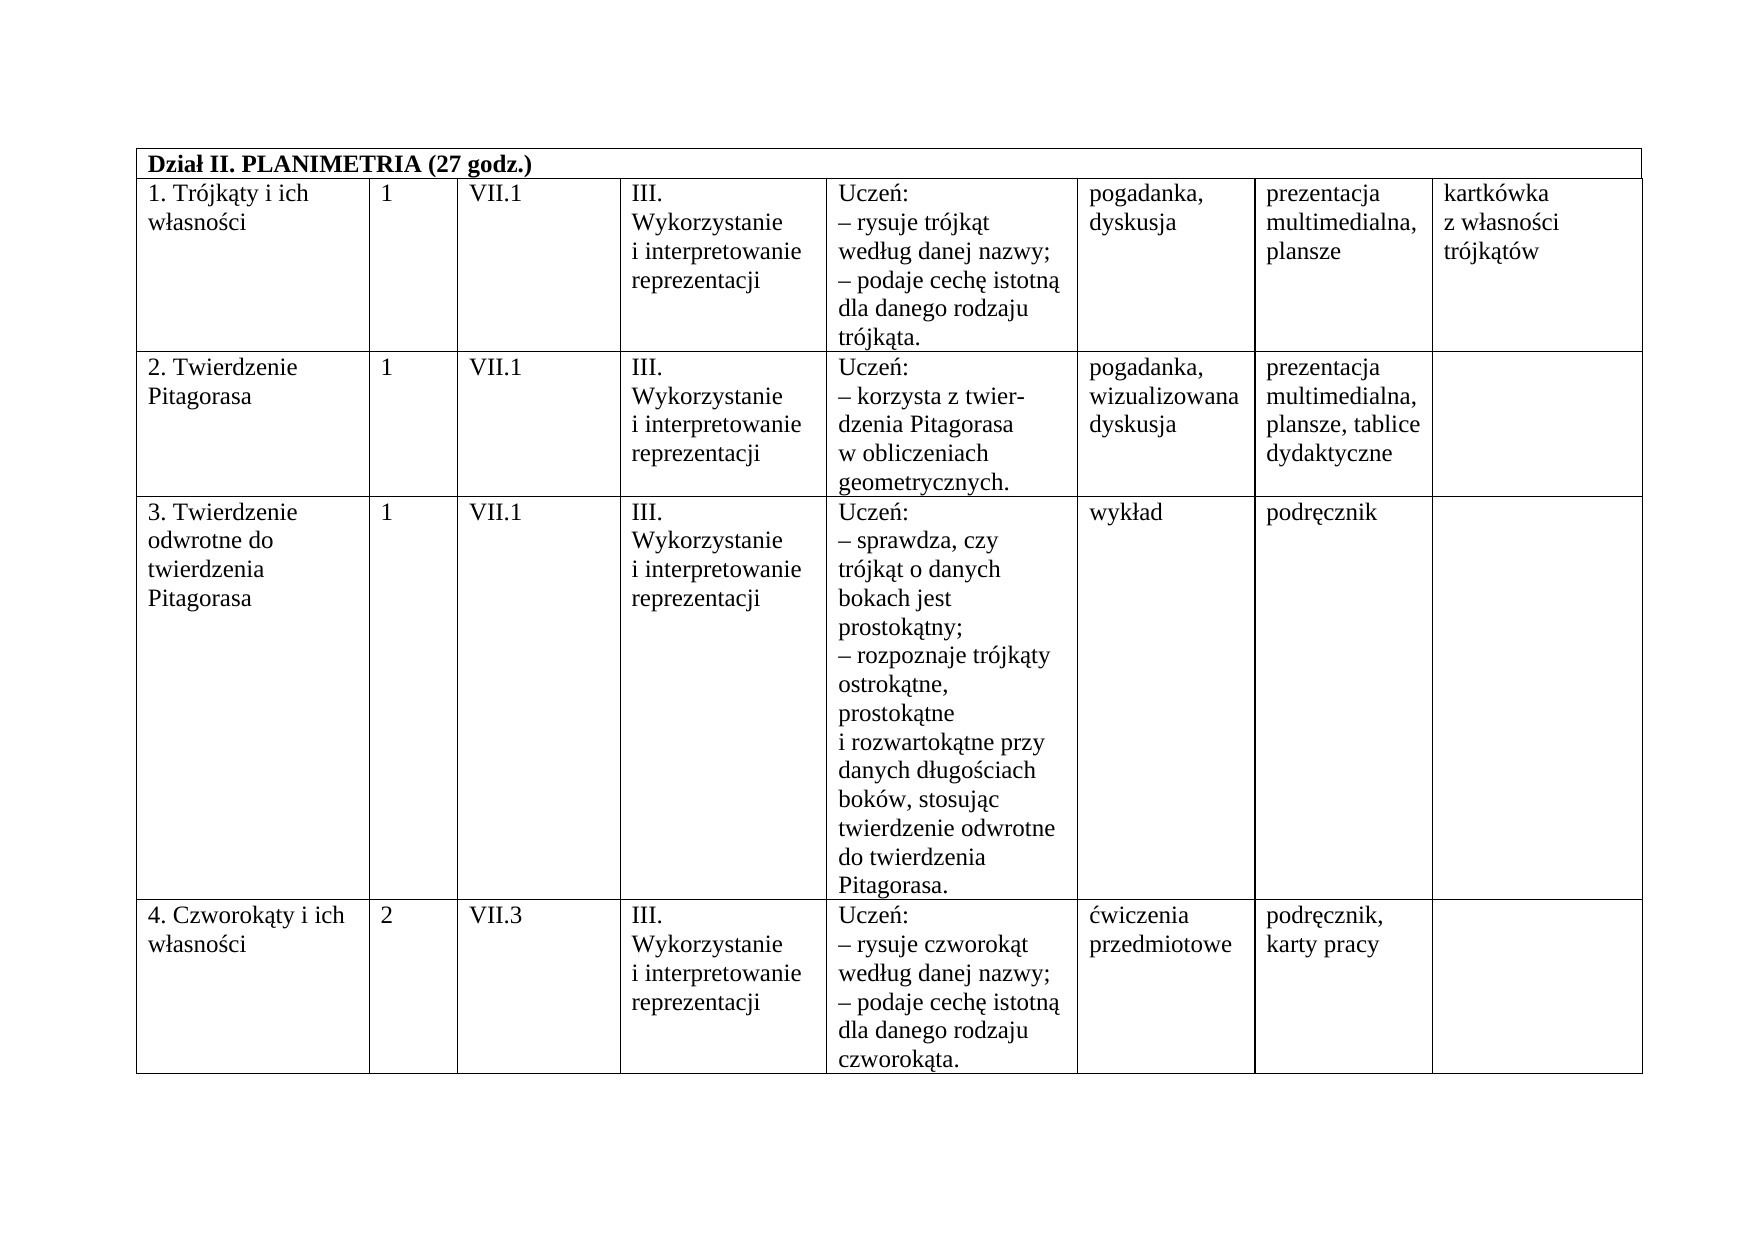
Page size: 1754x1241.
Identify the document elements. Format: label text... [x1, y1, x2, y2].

table_cell [1433, 352, 1642, 496]
table_cell Uczeń: ‒ korzysta z twier- dzenia Pitagorasa w obliczeniach geometrycznych. [827, 352, 1077, 496]
table_cell 1 [370, 497, 457, 899]
table_cell 1 [370, 179, 457, 351]
table_cell pogadanka, wizualizowana dyskusja [1078, 352, 1254, 496]
table_cell [1433, 497, 1642, 899]
table_cell 1. Trójkąty i ich własności [137, 179, 369, 351]
table_cell Uczeń: – rysuje trójkąt według danej nazwy; – podaje cechę istotną dla danego rodzaju trójkąta. [827, 179, 1077, 351]
table_header Dział II. PLANIMETRIA (27 godz.) [137, 149, 1641, 177]
table_cell Uczeń: – rysuje czworokąt według danej nazwy; – podaje cechę istotną dla danego rodzaju czworokąta. [827, 900, 1077, 1073]
table_cell 1 [370, 352, 457, 496]
table_cell III. Wykorzystanie i interpretowanie reprezentacji [621, 179, 826, 351]
table_cell III. Wykorzystanie i interpretowanie reprezentacji [621, 352, 826, 496]
table_cell podręcznik, karty pracy [1256, 900, 1432, 1073]
table_cell VII.1 [458, 352, 620, 496]
table_cell prezentacja multimedialna, plansze, tablice dydaktyczne [1256, 352, 1432, 496]
table_cell 2 [370, 900, 457, 1073]
table_cell [1433, 900, 1642, 1073]
table_cell ćwiczenia przedmiotowe [1078, 900, 1254, 1073]
table_cell kartkówka z własności trójkątów [1433, 179, 1642, 351]
table_cell prezentacja multimedialna, plansze [1256, 179, 1432, 351]
table_cell wykład [1078, 497, 1254, 899]
table_cell VII.1 [458, 179, 620, 351]
table_cell VII.3 [458, 900, 620, 1073]
table_cell 3. Twierdzenie odwrotne do twierdzenia Pitagorasa [137, 497, 369, 899]
table_cell pogadanka, dyskusja [1078, 179, 1254, 351]
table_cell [621, 900, 826, 1073]
table_cell III. Wykorzystanie i interpretowanie reprezentacji [621, 497, 826, 899]
table_cell Uczeń: – sprawdza, czy trójkąt o danych bokach jest prostokątny; – rozpoznaje trójkąty ostrokątne, prostokątne i rozwartokątne przy danych długościach boków, stosując twierdzenie odwrotne do twierdzenia Pitagorasa. [827, 497, 1077, 899]
table_cell VII.1 [458, 497, 620, 899]
table_cell 4. Czworokąty i ich własności [137, 900, 369, 1073]
table_cell 2. Twierdzenie Pitagorasa [137, 352, 369, 496]
table_cell podręcznik [1256, 497, 1432, 899]
